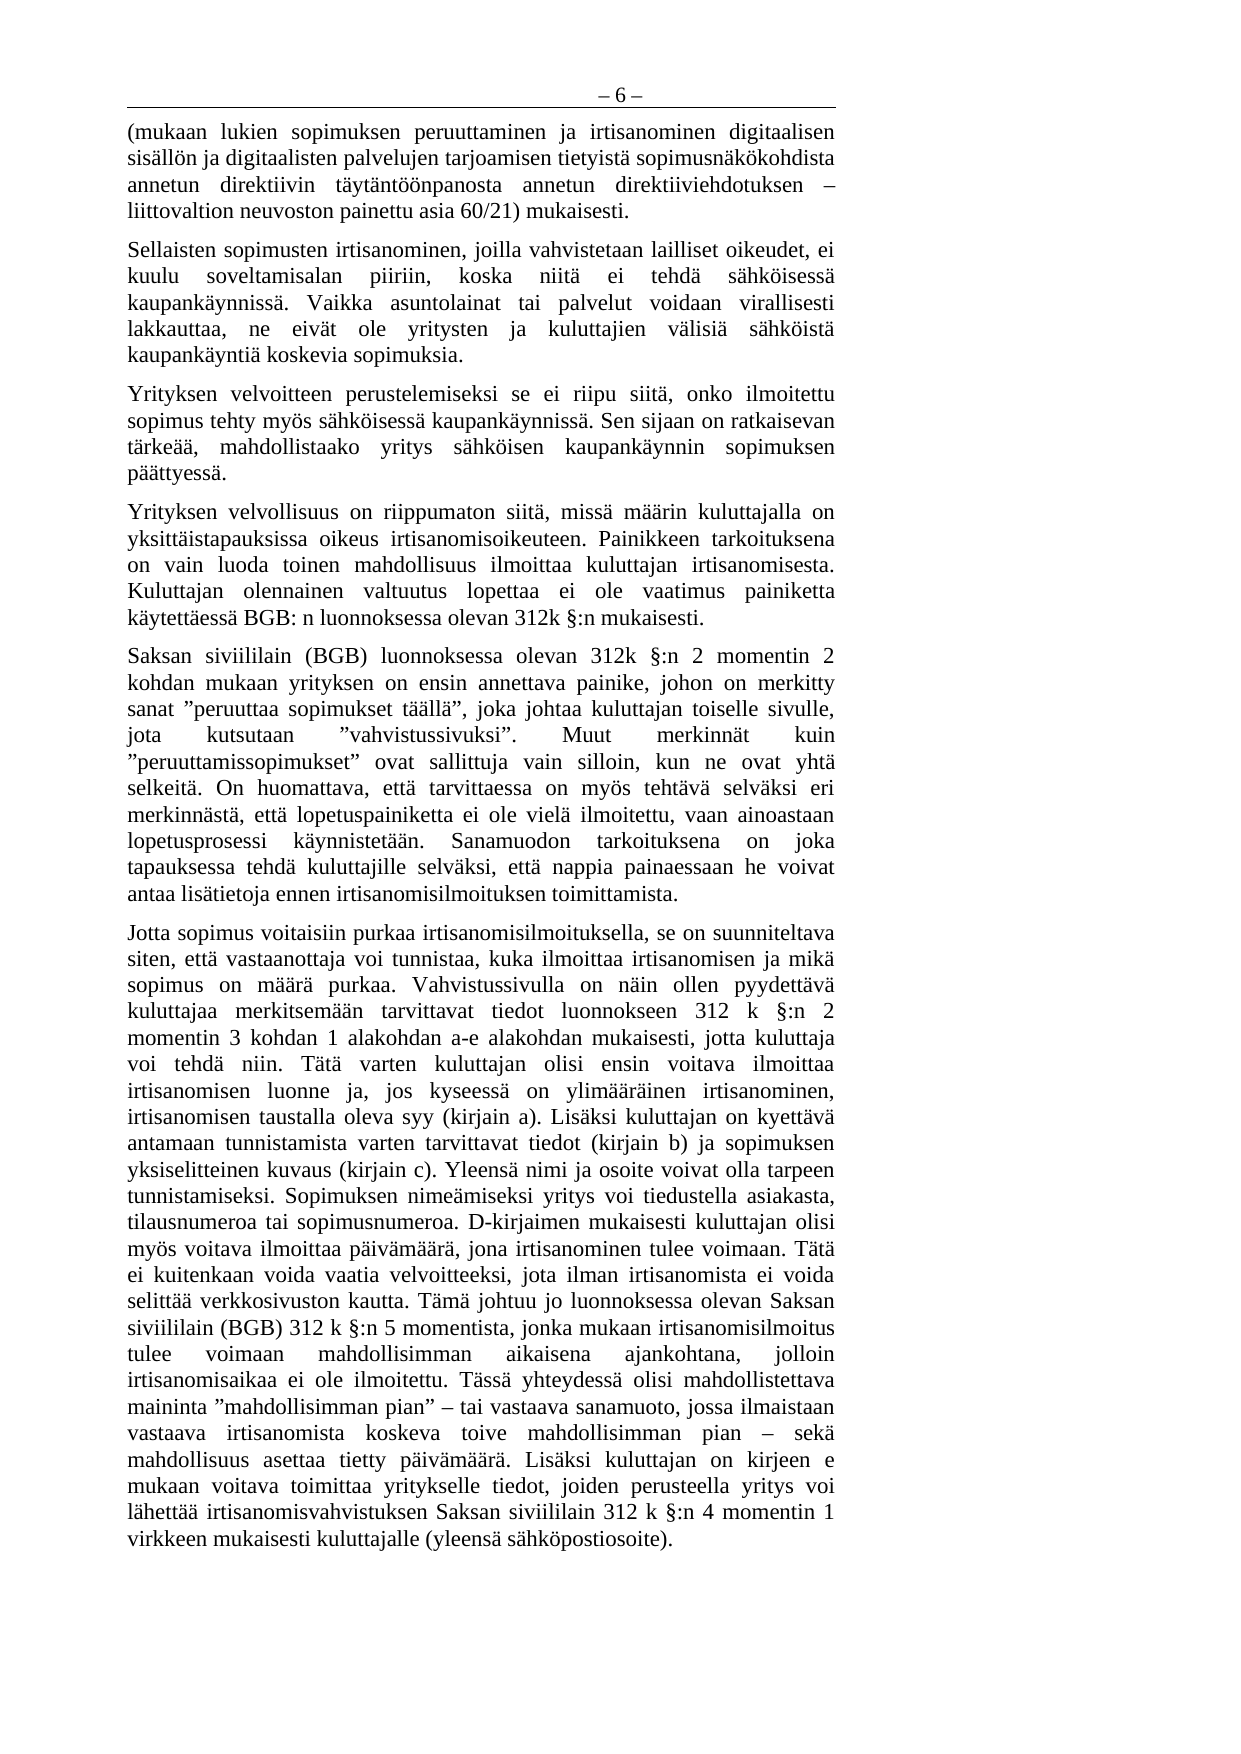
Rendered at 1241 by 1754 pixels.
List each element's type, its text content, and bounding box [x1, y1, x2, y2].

text Saksan siviililain (BGB) luonnoksessa olevan 312k §:n 2 momentin 2 kohdan mukaan yrityksen on ensin annettava painike, johon on merkitty sanat ”peruuttaa sopimukset täällä”, joka johtaa kuluttajan toiselle sivulle, jota kutsutaan ”vahvistussivuksi”. Muut merkinnät kuin ”peruuttamissopimukset” ovat sallittuja vain silloin, kun ne ovat yhtä selkeitä. On huomattava, että tarvittaessa on myös tehtävä selväksi eri merkinnästä, että lopetuspainiketta ei ole vielä ilmoitettu, vaan ainoastaan lopetusprosessi käynnistetään. Sanamuodon tarkoituksena on joka tapauksessa tehdä kuluttajille selväksi, että nappia painaessaan he voivat antaa lisätietoja ennen irtisanomisilmoituksen toimittamista. [127, 642, 836, 906]
text Yrityksen velvoitteen perustelemiseksi se ei riipu siitä, onko ilmoitettu sopimus tehty myös sähköisessä kaupankäynnissä. Sen sijaan on ratkaisevan tärkeää, mahdollistaako yritys sähköisen kaupankäynnin sopimuksen päättyessä. [127, 380, 836, 486]
text Sellaisten sopimusten irtisanominen, joilla vahvistetaan lailliset oikeudet, ei kuulu soveltamisalan piiriin, koska niitä ei tehdä sähköisessä kaupankäynnissä. Vaikka asuntolainat tai palvelut voidaan virallisesti lakkauttaa, ne eivät ole yritysten ja kuluttajien välisiä sähköistä kaupankäyntiä koskevia sopimuksia. [127, 236, 836, 368]
text Yrityksen velvollisuus on riippumaton siitä, missä määrin kuluttajalla on yksittäistapauksissa oikeus irtisanomisoikeuteen. Painikkeen tarkoituksena on vain luoda toinen mahdollisuus ilmoittaa kuluttajan irtisanomisesta. Kuluttajan olennainen valtuutus lopettaa ei ole vaatimus painiketta käytettäessä BGB: n luonnoksessa olevan 312k §:n mukaisesti. [127, 498, 836, 630]
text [127, 118, 836, 223]
text Jotta sopimus voitaisiin purkaa irtisanomisilmoituksella, se on suunniteltava siten, että vastaanottaja voi tunnistaa, kuka ilmoittaa irtisanomisen ja mikä sopimus on määrä purkaa. Vahvistussivulla on näin ollen pyydettävä kuluttajaa merkitsemään tarvittavat tiedot luonnokseen 312 k §:n 2 momentin 3 kohdan 1 alakohdan a-e alakohdan mukaisesti, jotta kuluttaja voi tehdä niin. Tätä varten kuluttajan olisi ensin voitava ilmoittaa irtisanomisen luonne ja, jos kyseessä on ylimääräinen irtisanominen, irtisanomisen taustalla oleva syy (kirjain a). Lisäksi kuluttajan on kyettävä antamaan tunnistamista varten tarvittavat tiedot (kirjain b) ja sopimuksen yksiselitteinen kuvaus (kirjain c). Yleensä nimi ja osoite voivat olla tarpeen tunnistamiseksi. Sopimuksen nimeämiseksi yritys voi tiedustella asiakasta, tilausnumeroa tai sopimusnumeroa. D-kirjaimen mukaisesti kuluttajan olisi myös voitava ilmoittaa päivämäärä, jona irtisanominen tulee voimaan. Tätä ei kuitenkaan voida vaatia velvoitteeksi, jota ilman irtisanomista ei voida selittää verkkosivuston kautta. Tämä johtuu jo luonnoksessa olevan Saksan siviililain (BGB) 312 k §:n 5 momentista, jonka mukaan irtisanomisilmoitus tulee voimaan mahdollisimman aikaisena ajankohtana, jolloin irtisanomisaikaa ei ole ilmoitettu. Tässä yhteydessä olisi mahdollistettava maininta ”mahdollisimman pian” – tai vastaava sanamuoto, jossa ilmaistaan vastaava irtisanomista koskeva toive mahdollisimman pian – sekä mahdollisuus asettaa tietty päivämäärä. Lisäksi kuluttajan on kirjeen e mukaan voitava toimittaa yritykselle tiedot, joiden perusteella yritys voi lähettää irtisanomisvahvistuksen Saksan siviililain 312 k §:n 4 momentin 1 virkkeen mukaisesti kuluttajalle (yleensä sähköpostiosoite). [127, 918, 836, 1551]
